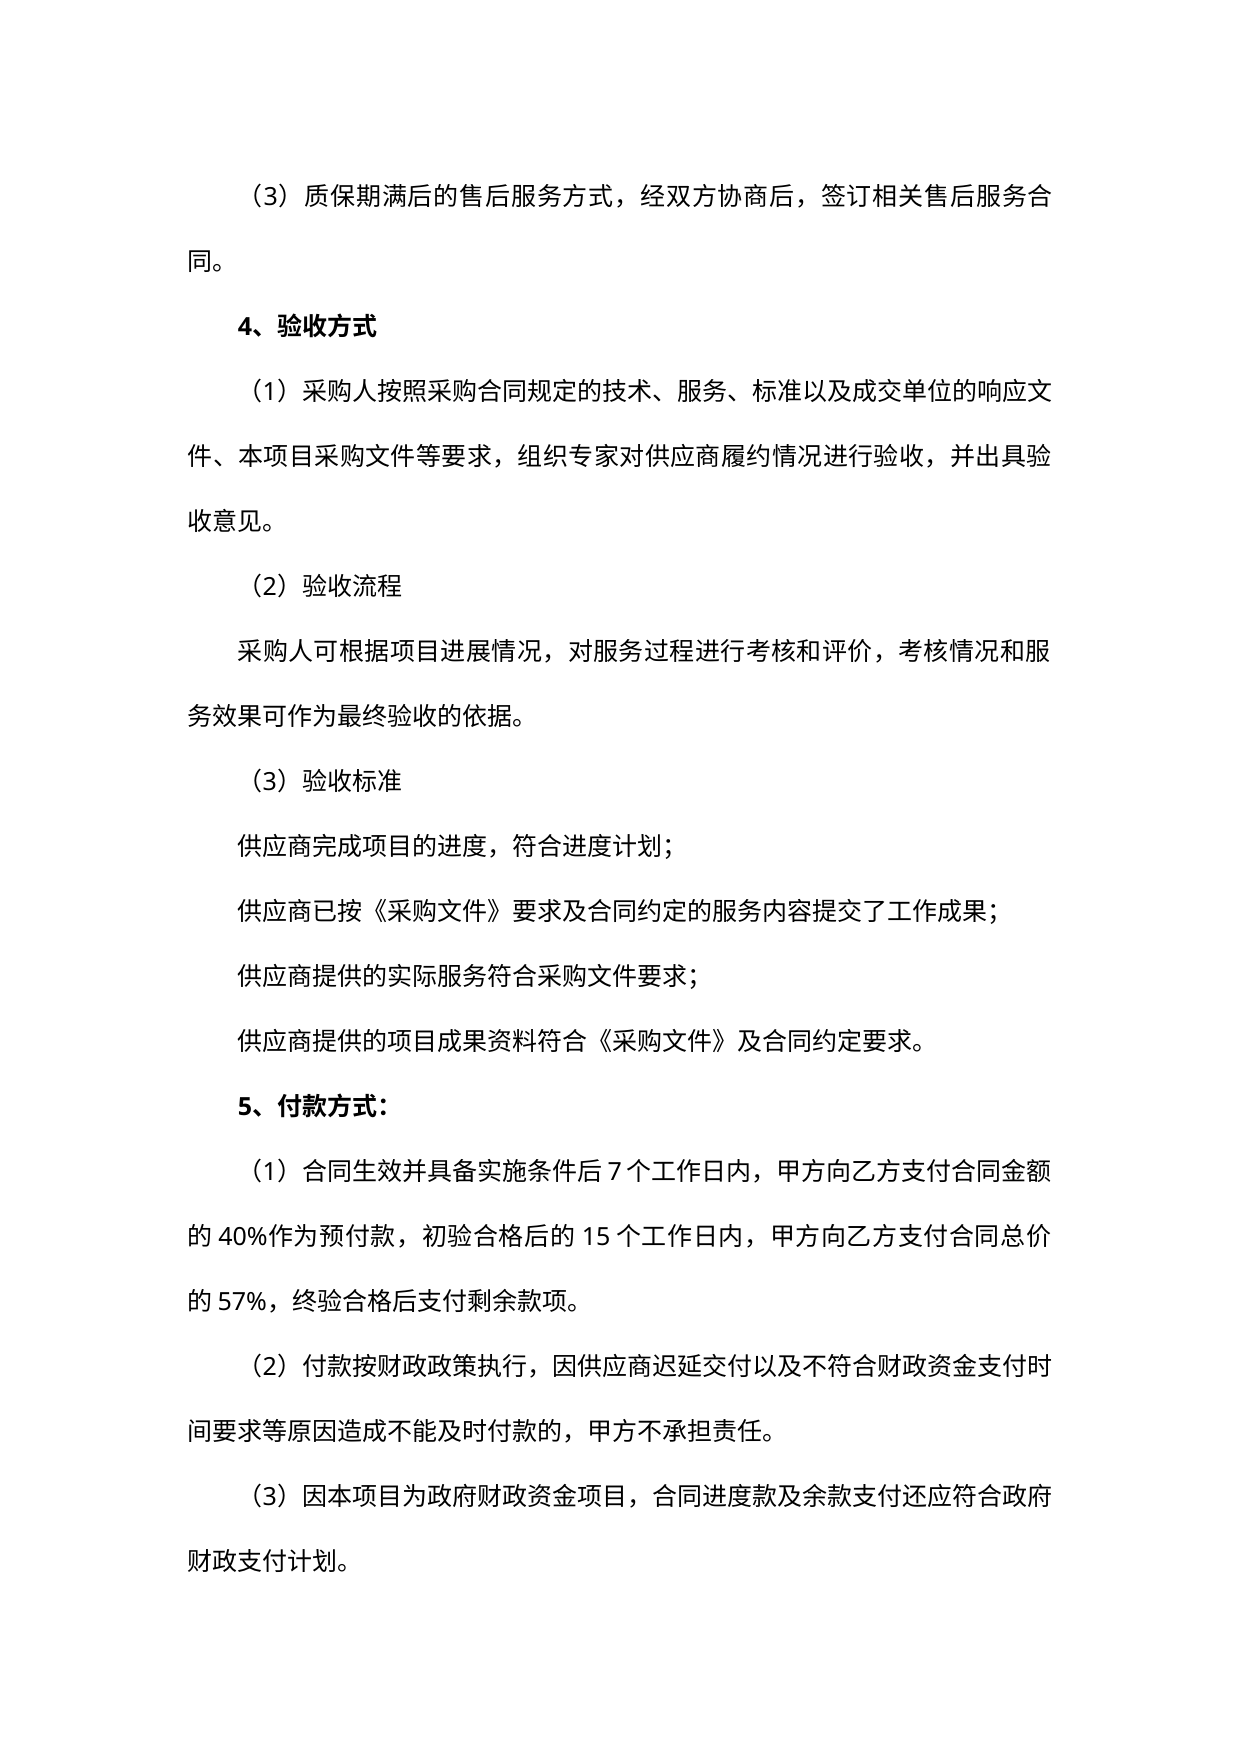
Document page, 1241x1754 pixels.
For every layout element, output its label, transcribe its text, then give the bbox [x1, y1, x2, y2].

text （1）合同生效并具备实施条件后7个工作日内，甲方向乙方支付合同金额的40%作为预付款，初验合格后的15个工作日内，甲方向乙方支付合同总价的57%，终验合格后支付剩余款项。 [187, 1137, 1053, 1332]
text 5、付款方式： [187, 1072, 1053, 1137]
text （2）验收流程 [187, 552, 1053, 617]
text （2）付款按财政政策执行，因供应商迟延交付以及不符合财政资金支付时间要求等原因造成不能及时付款的，甲方不承担责任。 [187, 1332, 1053, 1462]
text 4、验收方式 [187, 292, 1053, 357]
text 供应商提供的项目成果资料符合《采购文件》及合同约定要求。 [187, 1007, 1053, 1072]
text 供应商完成项目的进度，符合进度计划； [187, 812, 1053, 877]
text 供应商提供的实际服务符合采购文件要求； [187, 942, 1053, 1007]
text 采购人可根据项目进展情况，对服务过程进行考核和评价，考核情况和服务效果可作为最终验收的依据。 [187, 617, 1053, 747]
text （3）验收标准 [187, 747, 1053, 812]
text （1）采购人按照采购合同规定的技术、服务、标准以及成交单位的响应文件、本项目采购文件等要求，组织专家对供应商履约情况进行验收，并出具验收意见。 [187, 357, 1053, 552]
text （3）因本项目为政府财政资金项目，合同进度款及余款支付还应符合政府财政支付计划。 [187, 1462, 1053, 1592]
text （3）质保期满后的售后服务方式，经双方协商后，签订相关售后服务合同。 [187, 162, 1053, 292]
text 供应商已按《采购文件》要求及合同约定的服务内容提交了工作成果； [187, 877, 1053, 942]
